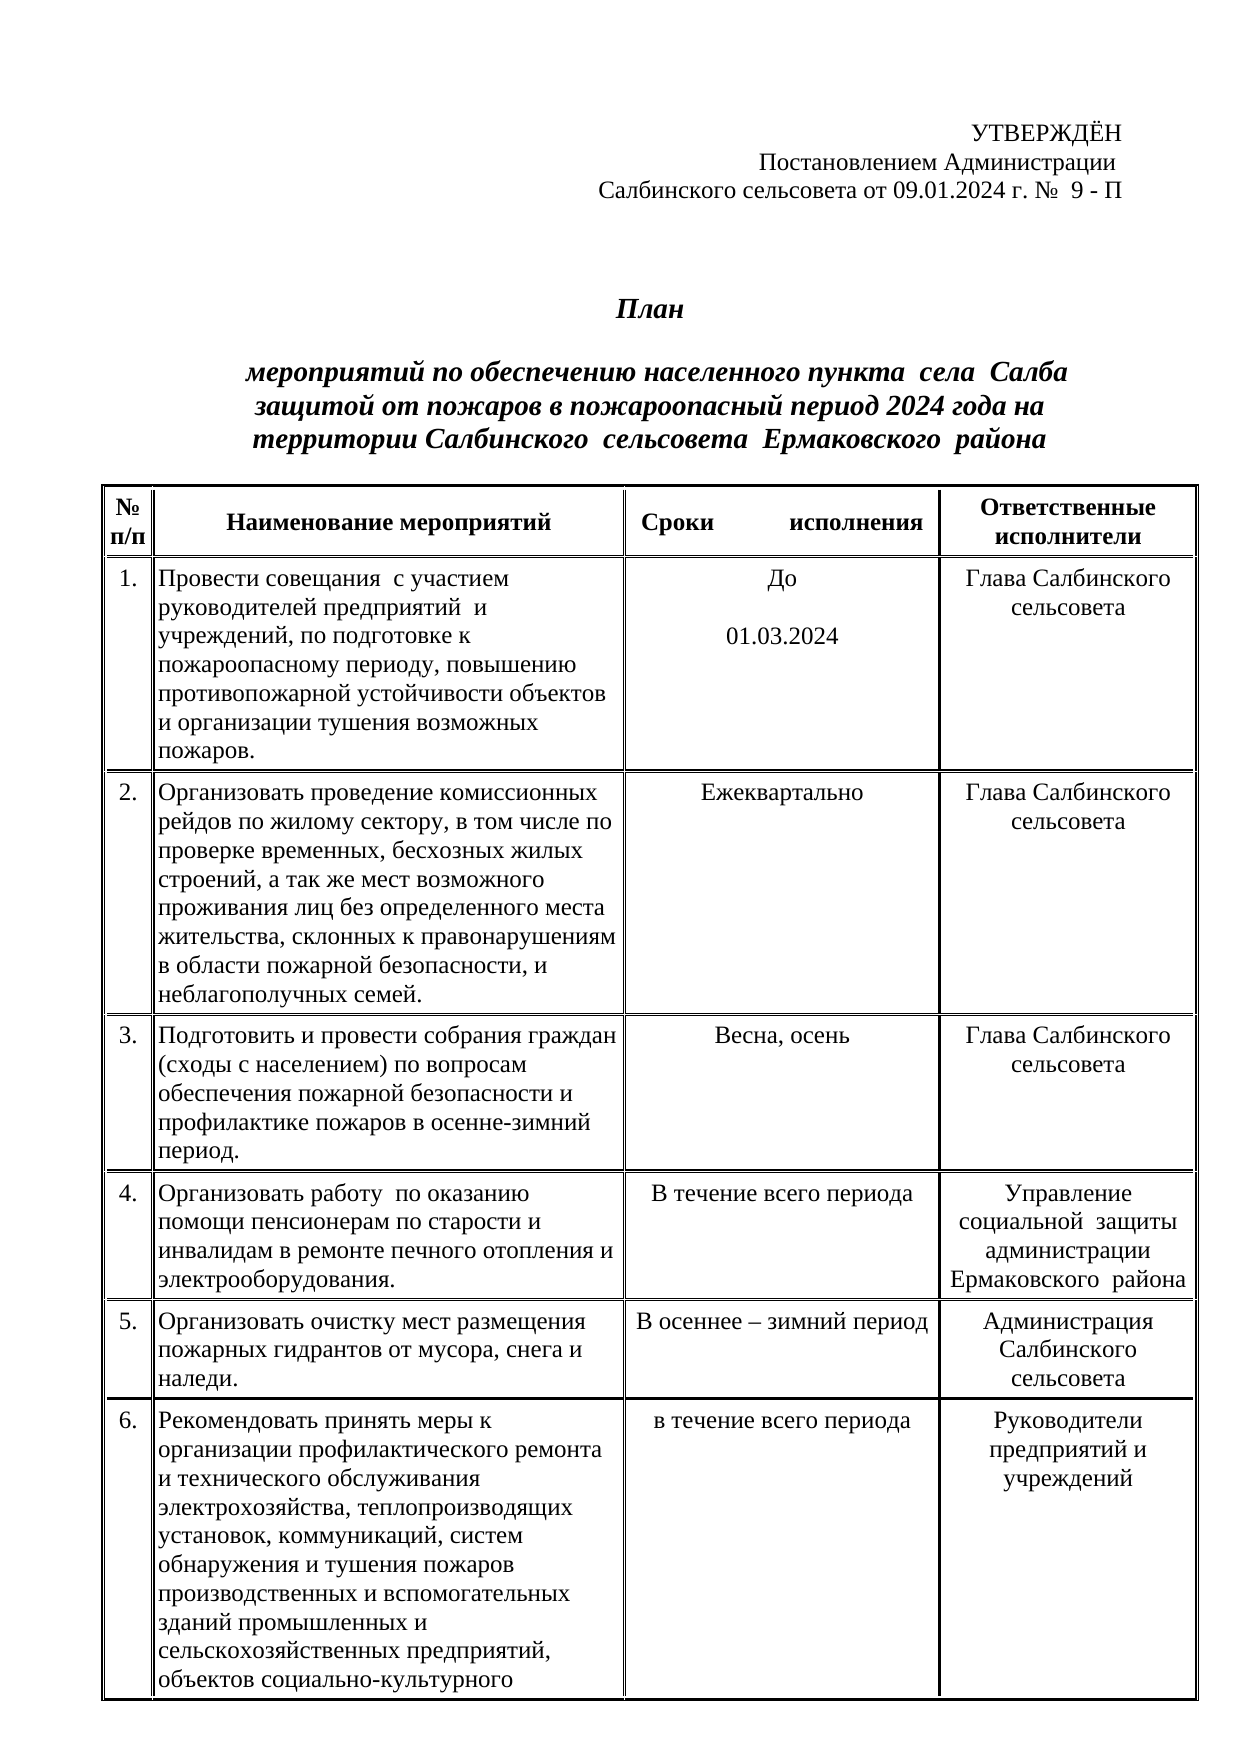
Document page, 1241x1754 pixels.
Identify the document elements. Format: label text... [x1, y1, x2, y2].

table_cell Ежеквартально [626, 773, 938, 1012]
table_cell Глава Салбинского сельсовета [941, 769, 1196, 1012]
table_cell 2. [105, 769, 151, 1012]
table_header Наименование мероприятий [153, 487, 624, 555]
table_cell 4. [105, 1169, 151, 1298]
text мероприятий по обеспечению населенного пункта села Салба защитой от пожаров в пожароопасный период 2024 года на территории Салбинского сельсовета Ермаковского района [177, 354, 1122, 455]
table_cell Подготовить и провести собрания граждан (сходы с населением) по вопросам обеспечения пожарной безопасности и профилактике пожаров в осенне-зимний период. [155, 1016, 623, 1169]
table_header № п/п [105, 486, 153, 555]
table_cell В осеннее – зимний период [626, 1301, 938, 1397]
table_cell Весна, осень [626, 1016, 938, 1169]
table_cell Управление социальной защиты администрации Ермаковского района [941, 1169, 1196, 1298]
table_cell Организовать проведение комиссионных рейдов по жилому сектору, в том числе по проверке временных, бесхозных жилых строений, а так же мест возможного проживания лиц без определенного места жительства, склонных к правонарушениям в области пожарной безопасности, и неблагополучных семей. [155, 773, 623, 1012]
text План [177, 291, 1122, 325]
table_cell Организовать работу по оказанию помощи пенсионерам по старости и инвалидам в ремонте печного отопления и электрооборудования. [155, 1173, 623, 1298]
table_cell Провести совещания с участием руководителей предприятий и учреждений, по подготовке к пожароопасному периоду, повышению противопожарной устойчивости объектов и организации тушения возможных пожаров. [155, 558, 623, 769]
table_cell 5. [103, 1298, 153, 1397]
table_cell Организовать очистку мест размещения пожарных гидрантов от мусора, снега и наледи. [155, 1301, 623, 1397]
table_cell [625, 1400, 939, 1698]
table_cell Администрация Салбинского сельсовета [939, 1298, 1197, 1397]
table_header Сроки исполнения [625, 487, 939, 555]
table_cell 3. [105, 1013, 151, 1169]
table_cell До 01.03.2024 [626, 558, 938, 769]
table_header Ответственные исполнители [939, 487, 1195, 555]
table_cell Глава Салбинского сельсовета [941, 1013, 1196, 1169]
table_cell 6. [105, 1397, 153, 1698]
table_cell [153, 1400, 624, 1698]
table_cell Глава Салбинского сельсовета [939, 555, 1197, 769]
text УТВЕРЖДЁН Постановлением Администрации Салбинского сельсовета от 09.01.2024 г. № 9 - П [177, 118, 1122, 204]
table_cell 1. [103, 555, 153, 769]
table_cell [939, 1397, 1195, 1698]
table_cell В течение всего периода [626, 1173, 938, 1298]
